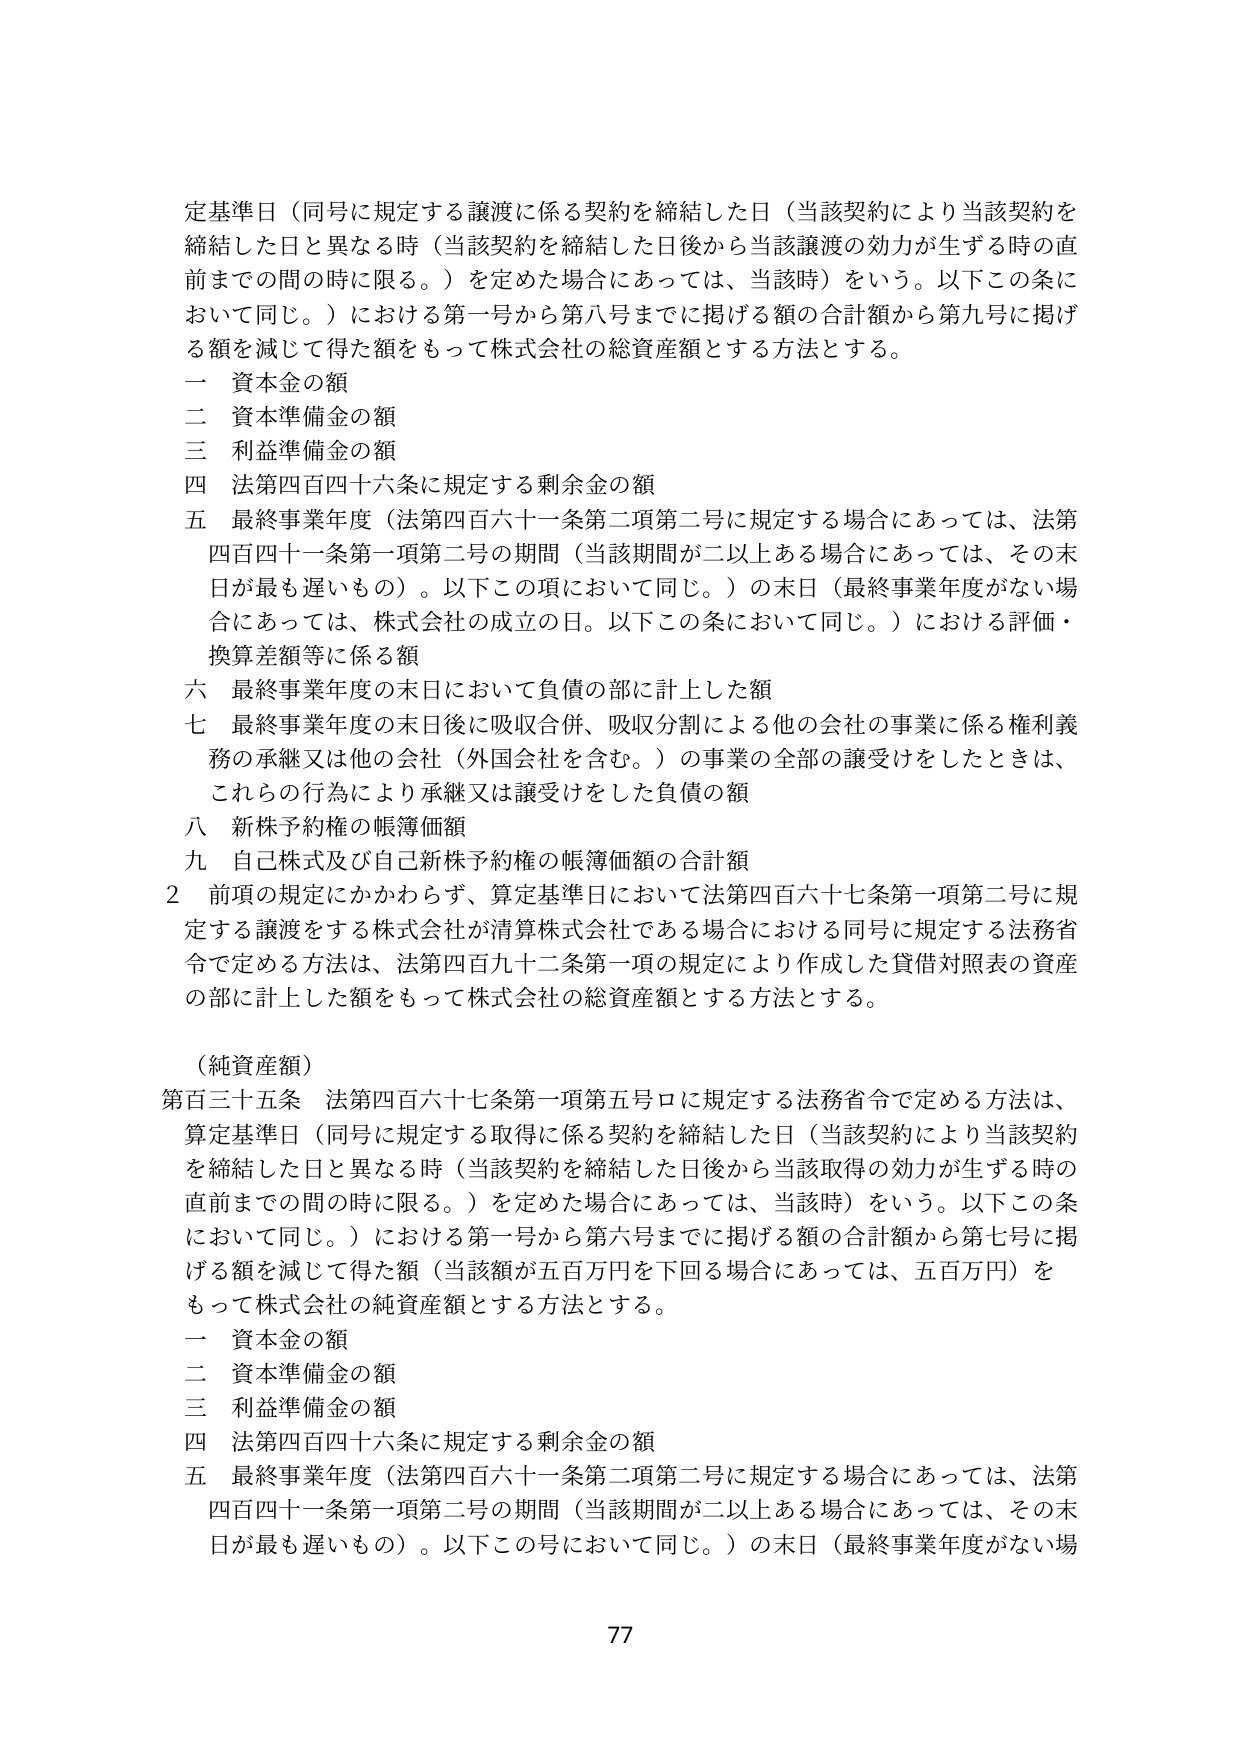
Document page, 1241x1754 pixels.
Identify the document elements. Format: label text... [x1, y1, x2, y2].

text 三 利益準備金の額 [184, 1389, 1079, 1424]
text 四 法第四百四十六条に規定する剰余金の額 [184, 467, 1079, 501]
text 五 最終事業年度（法第四百六十一条第二項第二号に規定する場合にあっては、法第四百四十一条第一項第二号の期間（当該期間が二以上ある場合にあっては、その末日が最も遅いもの）。以下この項において同じ。）の末日（最終事業年度がない場合にあっては、株式会社の成立の日。以下この条において同じ。）における評価・換算差額等に係る額 [184, 501, 1079, 672]
text 九 自己株式及び自己新株予約権の帳簿価額の合計額 [184, 843, 1079, 877]
text 一 資本金の額 [184, 1321, 1079, 1355]
text （純資産額） [184, 1048, 1079, 1082]
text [184, 1458, 1079, 1560]
text 四 法第四百四十六条に規定する剰余金の額 [184, 1424, 1079, 1458]
text 七 最終事業年度の末日後に吸収合併、吸収分割による他の会社の事業に係る権利義務の承継又は他の会社（外国会社を含む。）の事業の全部の譲受けをしたときは、これらの行為により承継又は譲受けをした負債の額 [184, 706, 1079, 809]
text 二 資本準備金の額 [184, 1355, 1079, 1389]
text 八 新株予約権の帳簿価額 [184, 809, 1079, 843]
text 二 資本準備金の額 [184, 399, 1079, 433]
text 一 資本金の額 [184, 364, 1079, 399]
text 三 利益準備金の額 [184, 433, 1079, 467]
text 六 最終事業年度の末日において負債の部に計上した額 [184, 672, 1079, 706]
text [161, 194, 1079, 364]
text 第百三十五条 法第四百六十七条第一項第五号ロに規定する法務省令で定める方法は、算定基準日（同号に規定する取得に係る契約を締結した日（当該契約により当該契約を締結した日と異なる時（当該契約を締結した日後から当該取得の効力が生ずる時の直前までの間の時に限る。）を定めた場合にあっては、当該時）をいう。以下この条において同じ。）における第一号から第六号までに掲げる額の合計額から第七号に掲げる額を減じて得た額（当該額が五百万円を下回る場合にあっては、五百万円）をもって株式会社の純資産額とする方法とする。 [161, 1082, 1079, 1321]
text ２ 前項の規定にかかわらず、算定基準日において法第四百六十七条第一項第二号に規定する譲渡をする株式会社が清算株式会社である場合における同号に規定する法務省令で定める方法は、法第四百九十二条第一項の規定により作成した貸借対照表の資産の部に計上した額をもって株式会社の総資産額とする方法とする。 [161, 877, 1079, 1014]
